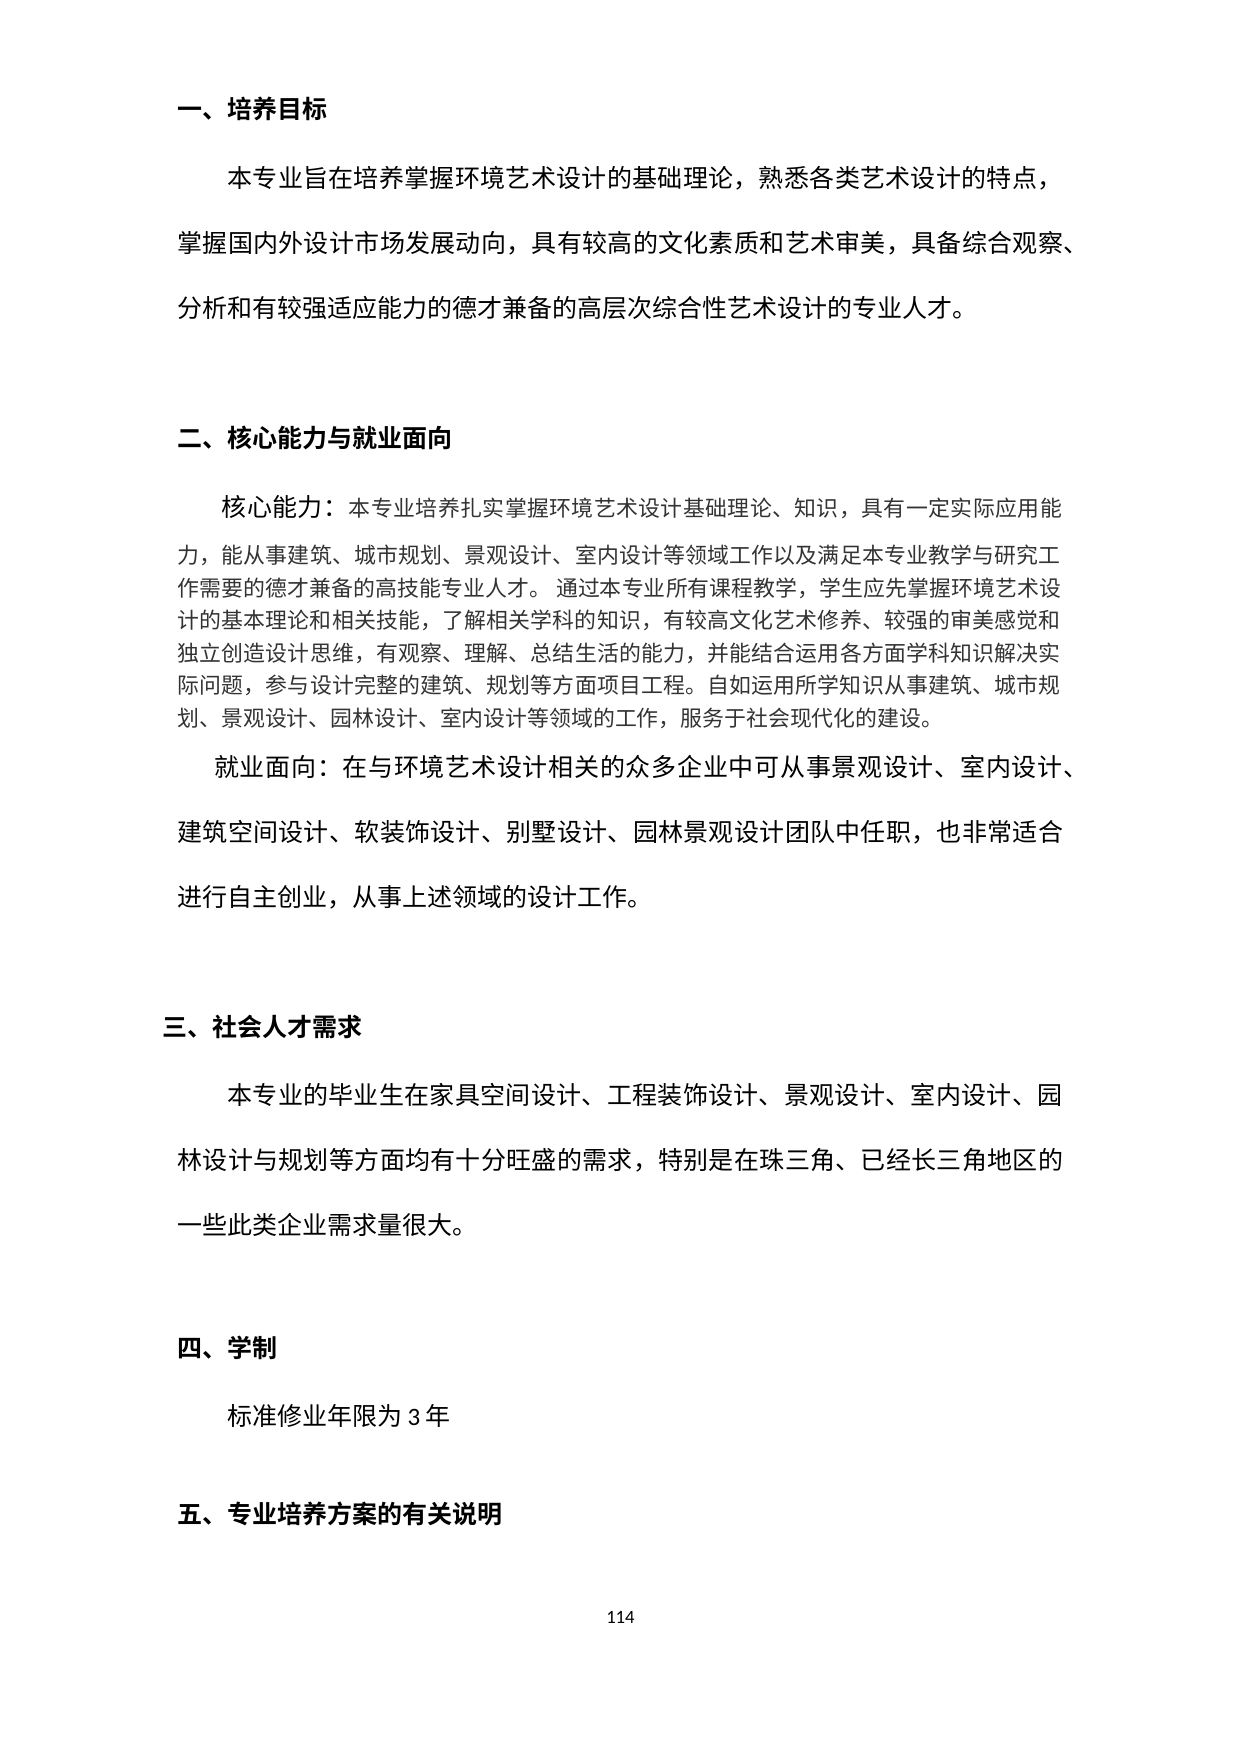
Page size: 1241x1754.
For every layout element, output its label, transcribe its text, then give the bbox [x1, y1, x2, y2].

text 本专业的毕业生在家具空间设计、工程装饰设计、景观设计、室内设计、园林设计与规划等方面均有十分旺盛的需求，特别是在珠三角、已经长三角地区的一些此类企业需求量很大。 [177, 1061, 1063, 1256]
text 二、核心能力与就业面向 [177, 404, 1063, 469]
text 一、培养目标 [177, 76, 1063, 141]
text 标准修业年限为3年 [177, 1382, 1063, 1447]
text 四、学制 [177, 1314, 1063, 1379]
text 五、专业培养方案的有关说明 [177, 1480, 1063, 1545]
text 三、社会人才需求 [162, 993, 1063, 1058]
text 核心能力：本专业培养扎实掌握环境艺术设计基础理论、知识，具有一定实际应用能力，能从事建筑、城市规划、景观设计、室内设计等领域工作以及满足本专业教学与研究工作需要的德才兼备的高技能专业人才。 通过本专业所有课程教学，学生应先掌握环境艺术设计的基本理论和相关技能，了解相关学科的知识，有较高文化艺术修养、较强的审美感觉和独立创造设计思维，有观察、理解、总结生活的能力，并能结合运用各方面学科知识解决实际问题，参与设计完整的建筑、规划等方面项目工程。自如运用所学知识从事建筑、城市规划、景观设计、园林设计、室内设计等领域的工作，服务于社会现代化的建设。 [177, 473, 1063, 733]
text 就业面向：在与环境艺术设计相关的众多企业中可从事景观设计、室内设计、建筑空间设计、软装饰设计、别墅设计、园林景观设计团队中任职，也非常适合进行自主创业，从事上述领域的设计工作。 [177, 733, 1063, 928]
text 本专业旨在培养掌握环境艺术设计的基础理论，熟悉各类艺术设计的特点，掌握国内外设计市场发展动向，具有较高的文化素质和艺术审美，具备综合观察、分析和有较强适应能力的德才兼备的高层次综合性艺术设计的专业人才。 [177, 144, 1063, 339]
